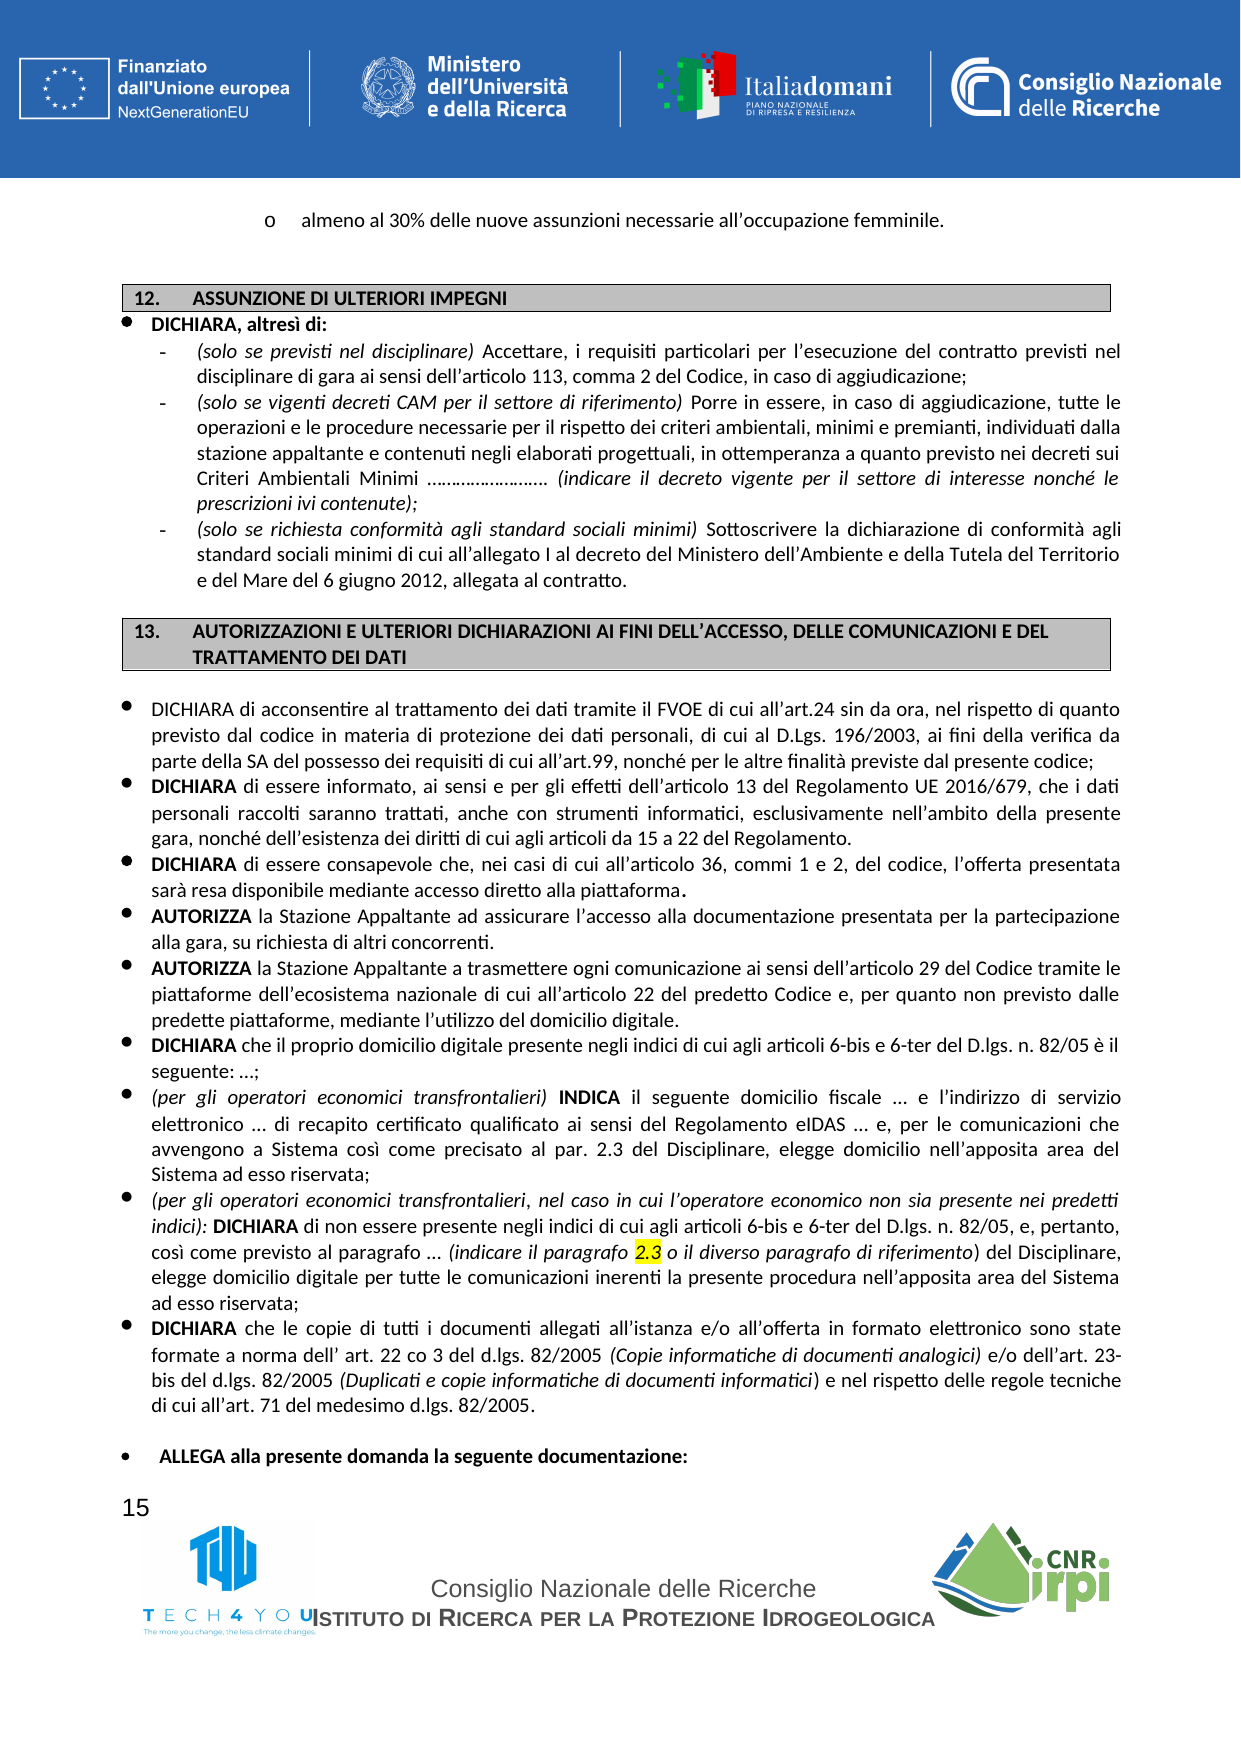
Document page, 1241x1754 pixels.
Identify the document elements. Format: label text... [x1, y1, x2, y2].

list almeno al 30% delle nuove assunzioni necessarie all’occupazione femminile. [264, 207, 1122, 233]
list DICHIARA di essere consapevole che, nei casi di cui all’articolo 36, commi 1 e 2, del codice, l’offerta presentata sarà resa disponibile mediante accesso diretto alla piattaforma. [122, 851, 1122, 903]
list (solo se previsti nel disciplinare) Accettare, i requisiti particolari per l’esecuzione del contratto previsti nel disciplinare di gara ai sensi dell’articolo 113, comma 2 del Codice, in caso di aggiudicazione; [159, 338, 1122, 389]
list (solo se vigenti decreti CAM per il settore di riferimento) Porre in essere, in caso di aggiudicazione, tutte le operazioni e le procedure necessarie per il rispetto dei criteri ambientali, minimi e premianti, individuati dalla stazione appaltante e contenuti negli elaborati progettuali, in ottemperanza a quanto previsto nei decreti sui Criteri Ambientali Minimi ……………………. (indicare il decreto vigente per il settore di interesse nonché le prescrizioni ivi contenute); [159, 389, 1122, 516]
picture [0, 0, 1241, 178]
table_header ASSUNZIONE DI ULTERIORI IMPEGNI [123, 285, 1110, 311]
table_header AUTORIZZAZIONI E ULTERIORI DICHIARAZIONI AI FINI DELL’ACCESSO, DELLE COMUNICAZIONI E DEL TRATTAMENTO DEI DATI [123, 619, 1110, 669]
list AUTORIZZA la Stazione Appaltante ad assicurare l’accesso alla documentazione presentata per la partecipazione alla gara, su richiesta di altri concorrenti. [122, 903, 1122, 955]
picture [932, 1521, 1109, 1618]
list ALLEGA alla presente domanda la seguente documentazione: [122, 1443, 1122, 1469]
list (per gli operatori economici transfrontalieri) INDICA il seguente domicilio fiscale … e l’indirizzo di servizio elettronico … di recapito certificato qualificato ai sensi del Regolamento eIDAS … e, per le comunicazioni che avvengono a Sistema così come precisato al par. 2.3 del Disciplinare, elegge domicilio nell’apposita area del Sistema ad esso riservata; [122, 1084, 1122, 1187]
list DICHIARA di essere informato, ai sensi e per gli effetti dell’articolo 13 del Regolamento UE 2016/679, che i dati personali raccolti saranno trattati, anche con strumenti informatici, esclusivamente nell’ambito della presente gara, nonché dell’esistenza dei diritti di cui agli articoli da 15 a 22 del Regolamento. [122, 773, 1122, 851]
picture [139, 1521, 317, 1641]
list DICHIARA di acconsentire al trattamento dei dati tramite il FVOE di cui all’art.24 sin da ora, nel rispetto di quanto previsto dal codice in materia di protezione dei dati personali, di cui al D.Lgs. 196/2003, ai fini della verifica da parte della SA del possesso dei requisiti di cui all’art.99, nonché per le altre finalità previste dal presente codice; [122, 696, 1122, 773]
list DICHIARA, altresì di: [122, 312, 1122, 338]
list DICHIARA che le copie di tutti i documenti allegati all’istanza e/o all’offerta in formato elettronico sono state formate a norma dell’ art. 22 co 3 del d.lgs. 82/2005 (Copie informatiche di documenti analogici) e/o dell’art. 23-bis del d.lgs. 82/2005 (Duplicati e copie informatiche di documenti informatici) e nel rispetto delle regole tecniche di cui all’art. 71 del medesimo d.lgs. 82/2005. [122, 1315, 1122, 1418]
list (solo se richiesta conformità agli standard sociali minimi) Sottoscrivere la dichiarazione di conformità agli standard sociali minimi di cui all’allegato I al decreto del Ministero dell’Ambiente e della Tutela del Territorio e del Mare del 6 giugno 2012, allegata al contratto. [159, 516, 1122, 592]
list AUTORIZZA la Stazione Appaltante a trasmettere ogni comunicazione ai sensi dell’articolo 29 del Codice tramite le piattaforme dell’ecosistema nazionale di cui all’articolo 22 del predetto Codice e, per quanto non previsto dalle predette piattaforme, mediante l’utilizzo del domicilio digitale. [122, 955, 1122, 1032]
list DICHIARA che il proprio domicilio digitale presente negli indici di cui agli articoli 6-bis e 6-ter del D.lgs. n. 82/05 è il seguente: …; [122, 1032, 1122, 1084]
list (per gli operatori economici transfrontalieri, nel caso in cui l’operatore economico non sia presente nei predetti indici): DICHIARA di non essere presente negli indici di cui agli articoli 6-bis e 6-ter del D.lgs. n. 82/05, e, pertanto, così come previsto al paragrafo … (indicare il paragrafo 2.3 o il diverso paragrafo di riferimento) del Disciplinare, elegge domicilio digitale per tutte le comunicazioni inerenti la presente procedura nell’apposita area del Sistema ad esso riservata; [122, 1187, 1122, 1315]
